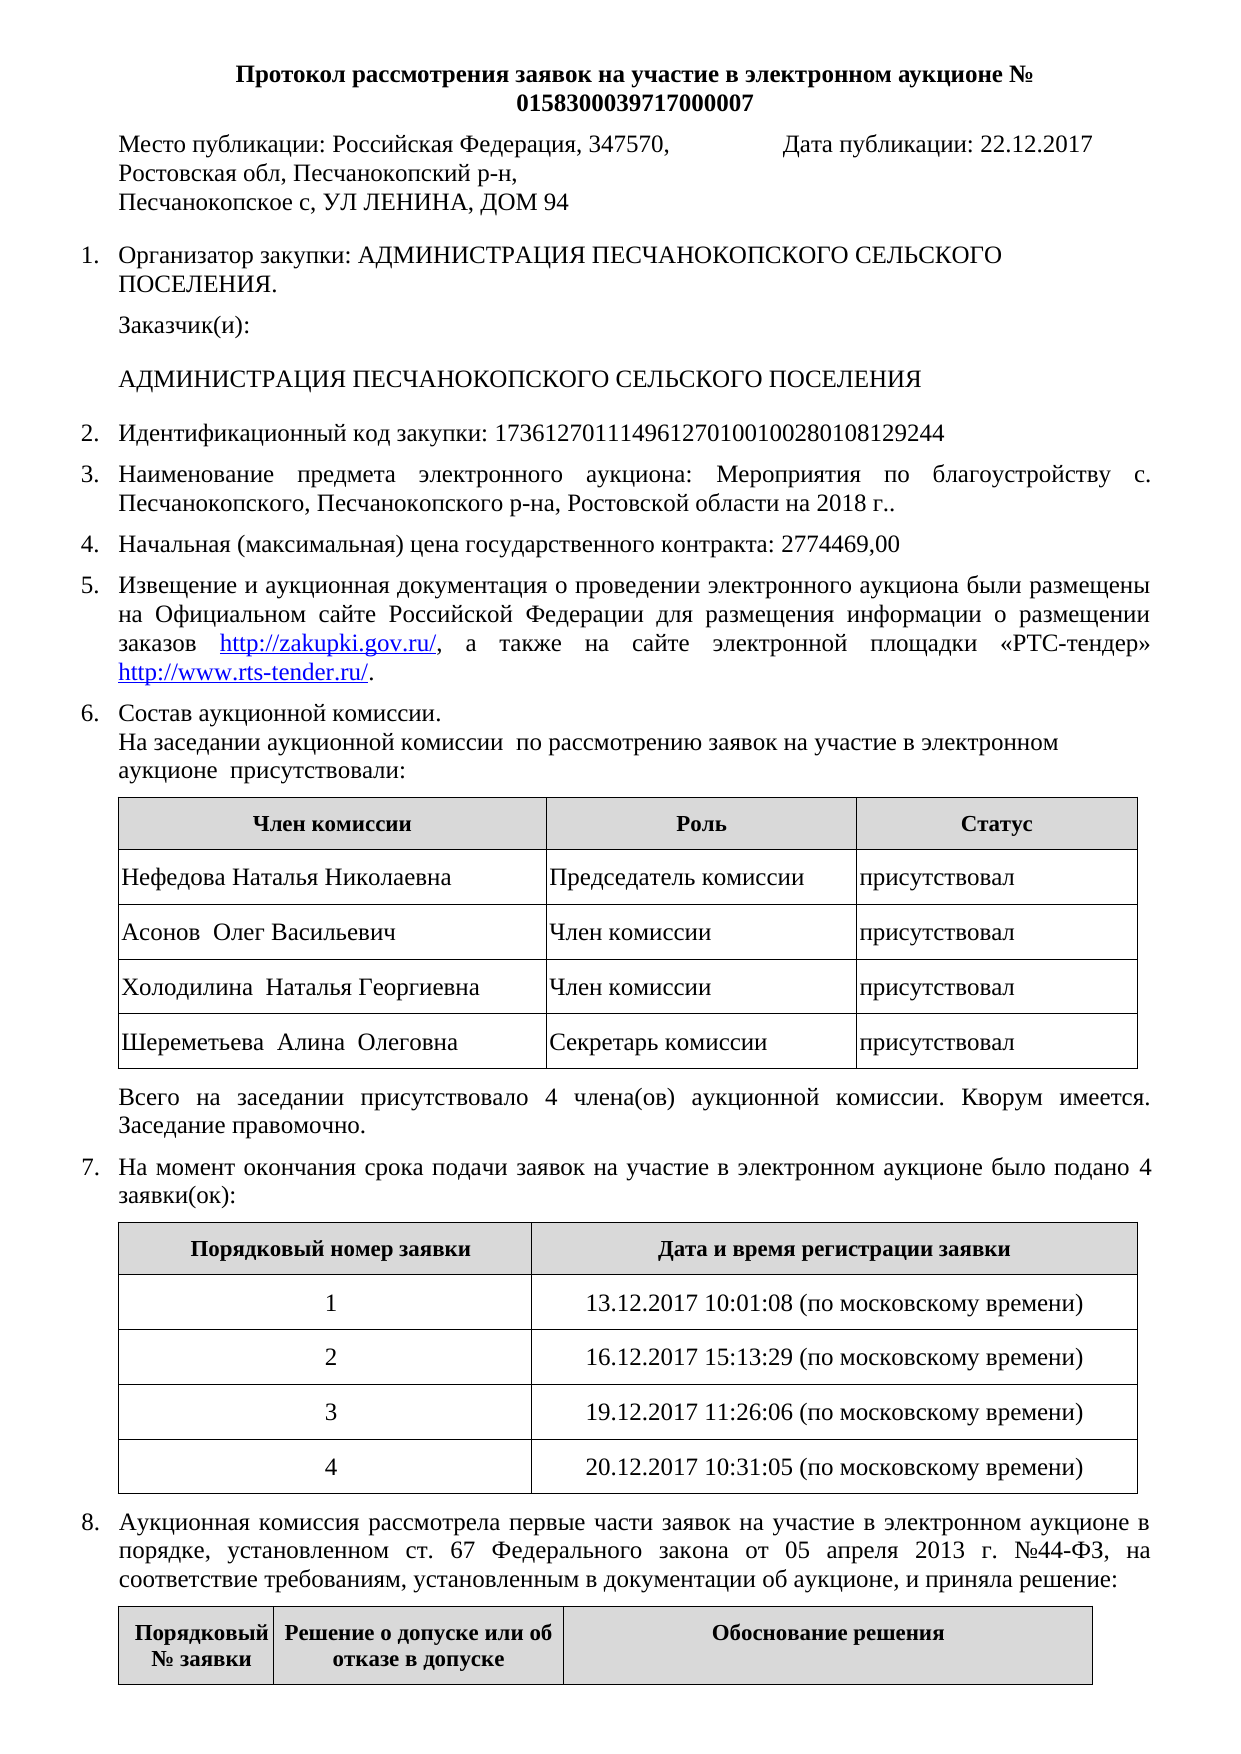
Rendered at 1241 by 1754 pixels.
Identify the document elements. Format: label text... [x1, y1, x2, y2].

table_cell Асонов Олег Васильевич [119, 905, 546, 958]
table_cell Нефедова Наталья Николаевна [119, 850, 546, 904]
list Начальная (максимальная) цена государственного контракта: 2774469,00 [81, 529, 1152, 558]
list Состав аукционной комиссии. На заседании аукционной комиссии по рассмотрению заявок на участие в электронном аукционе присутствовали: [81, 698, 1152, 784]
table_cell присутствовал [857, 1014, 1137, 1068]
table_header Дата и время регистрации заявки [532, 1223, 1137, 1274]
list Аукционная комиссия рассмотрела первые части заявок на участие в электронном аукционе в порядке, установленном ст. 67 Федерального закона от 05 апреля 2013 г. №44-ФЗ, на соответствие требованиям, установленным в документации об аукционе, и приняла решение: [81, 1507, 1152, 1593]
table_cell присутствовал [857, 850, 1137, 904]
list На момент окончания срока подачи заявок на участие в электронном аукционе было подано 4 заявки(ок): [81, 1152, 1152, 1209]
table_cell Председатель комиссии [547, 850, 856, 904]
table_header Член комиссии [119, 798, 546, 849]
table_cell присутствовал [857, 960, 1137, 1013]
table_cell Член комиссии [547, 905, 856, 958]
table_cell Секретарь комиссии [547, 1014, 856, 1068]
list Извещение и аукционная документация о проведении электронного аукциона были размещены на Официальном сайте Российской Федерации для размещения информации о размещении заказов http://zakupki.gov.ru/, а также на сайте электронной площадки «РТС-тендер» http://www.rts-tender.ru/. [81, 570, 1152, 685]
table_cell Шереметьева Алина Олеговна [119, 1014, 546, 1068]
table_cell 4 [119, 1440, 531, 1493]
table_cell 16.12.2017 15:13:29 (по московскому времени) [532, 1330, 1137, 1384]
table_header Роль [547, 798, 856, 849]
table_cell 19.12.2017 11:26:06 (по московскому времени) [532, 1385, 1137, 1438]
table_header Статус [857, 798, 1137, 849]
table_header Обоснование решения [564, 1607, 1092, 1684]
table_cell присутствовал [857, 905, 1137, 958]
list Наименование предмета электронного аукциона: Мероприятия по благоустройству с. Песчанокопского, Песчанокопского р-на, Ростовской области на 2018 г.. [81, 459, 1152, 517]
table_cell Член комиссии [547, 960, 856, 1013]
text Протокол рассмотрения заявок на участие в электронном аукционе № 0158300039717000007 [118, 59, 1152, 117]
table_cell Холодилина Наталья Георгиевна [119, 960, 546, 1013]
table_header Порядковый № заявки [119, 1607, 273, 1684]
table_header Место публикации: Российская Федерация, 347570, Ростовская обл, Песчанокопский р-н, Песчанокопское с, УЛ ЛЕНИНА, ДОМ 94 [107, 117, 709, 228]
table_header АДМИНИСТРАЦИЯ ПЕСЧАНОКОПСКОГО СЕЛЬСКОГО ПОСЕЛЕНИЯ [107, 352, 1104, 405]
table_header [274, 1607, 563, 1684]
text Заказчик(и): [118, 310, 1152, 339]
text Всего на заседании присутствовало 4 члена(ов) аукционной комиссии. Кворум имеется. Заседание правомочно. [118, 1082, 1152, 1139]
table_cell 20.12.2017 10:31:05 (по московскому времени) [532, 1440, 1137, 1493]
table_cell 2 [119, 1330, 531, 1384]
list Организатор закупки: АДМИНИСТРАЦИЯ ПЕСЧАНОКОПСКОГО СЕЛЬСКОГО ПОСЕЛЕНИЯ. [81, 240, 1152, 298]
table_cell 13.12.2017 10:01:08 (по московскому времени) [532, 1275, 1137, 1329]
table_cell 3 [119, 1385, 531, 1438]
table_cell 1 [119, 1275, 531, 1329]
table_header Дата публикации: 22.12.2017 [709, 117, 1104, 228]
table_header Порядковый номер заявки [119, 1223, 531, 1274]
list Идентификационный код закупки: 173612701114961270100100280108129244 [81, 418, 1152, 447]
